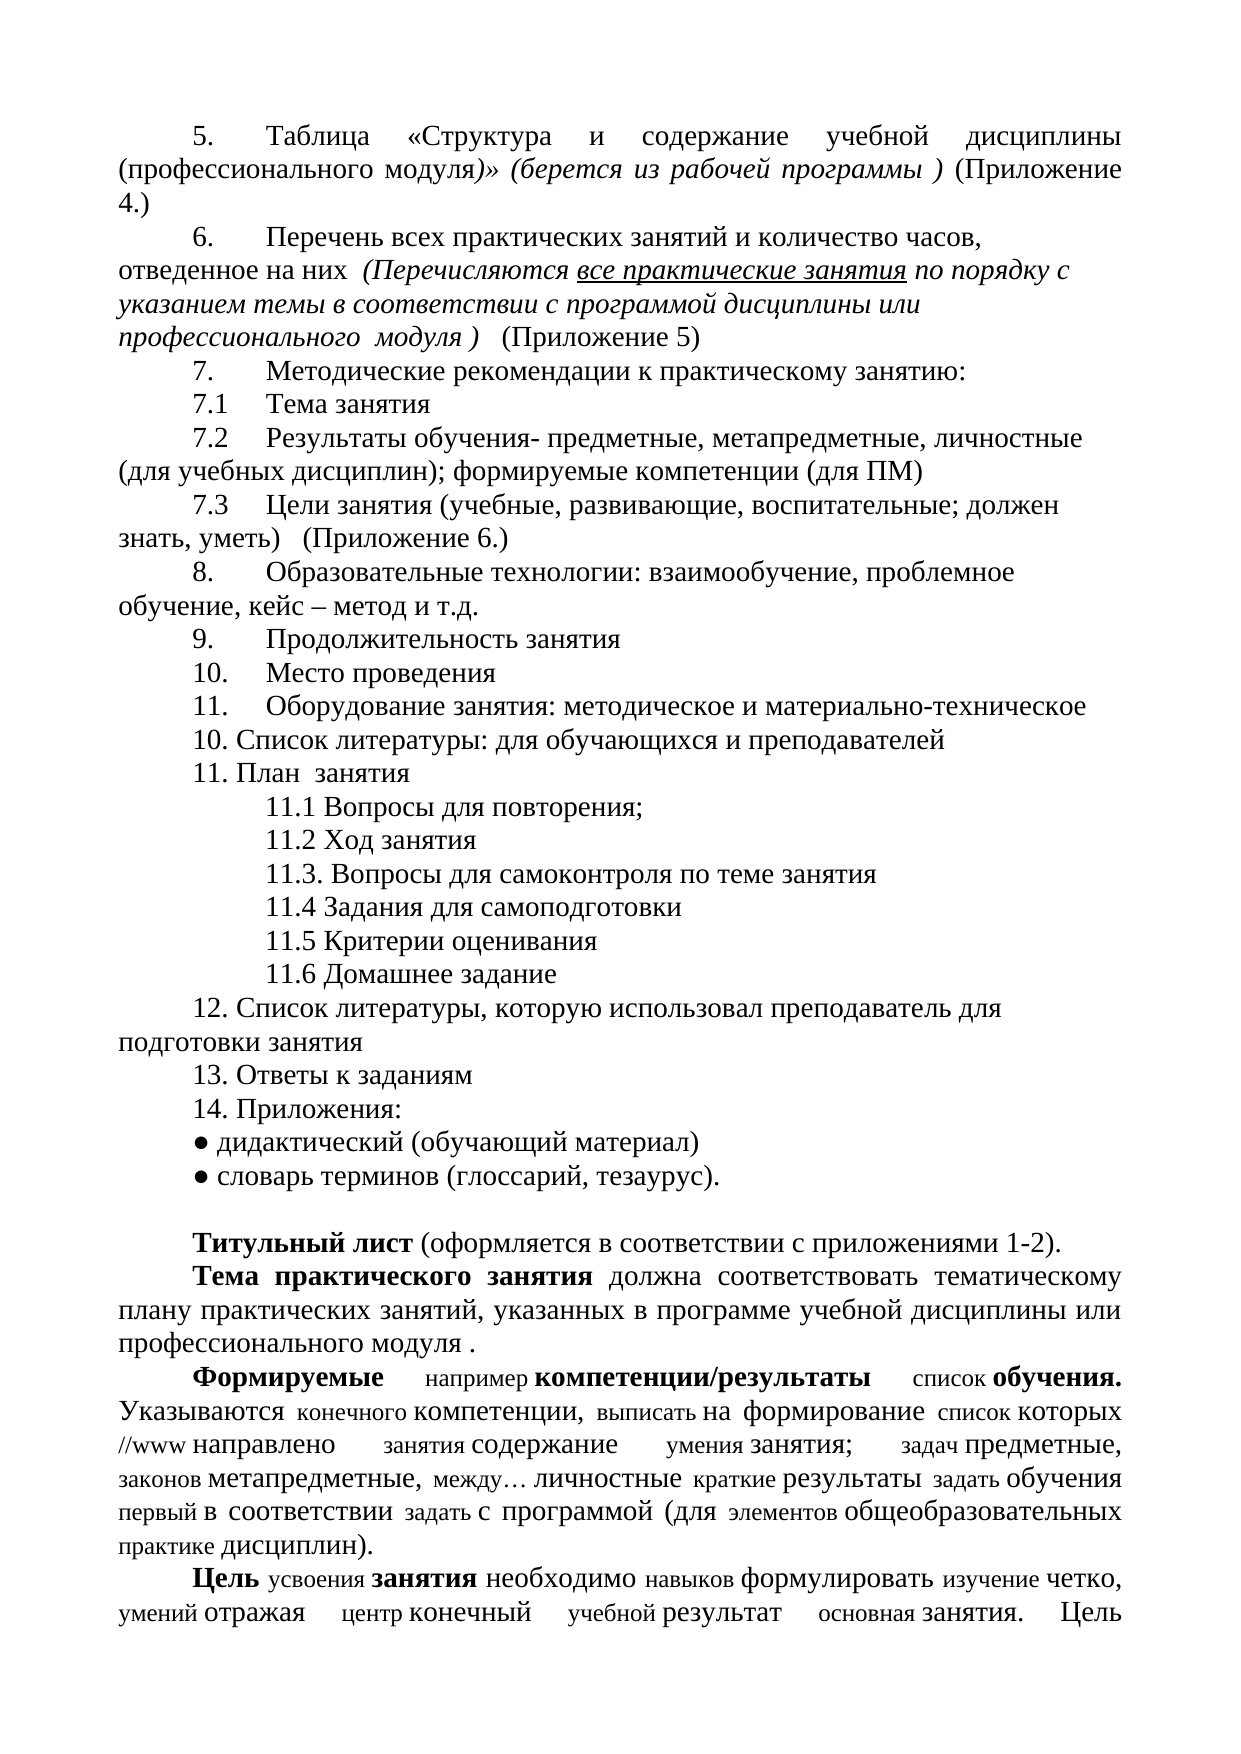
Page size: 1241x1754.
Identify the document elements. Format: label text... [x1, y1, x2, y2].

list Продолжительность занятия [118, 621, 1122, 655]
text 11.4 Задания для самоподготовки [118, 889, 1122, 923]
list Цели занятия (учебные, развивающие, воспитательные; должен знать, уметь) (Приложение 6.) [118, 487, 1122, 554]
text 13. Ответы к заданиям [118, 1057, 1122, 1091]
text Формируемые например компетенции/результаты список обучения. Указываются конечного компетенции, выписать на формирование список которых //www направлено занятия содержание умения занятия; задач предметные, законов метапредметные, между… личностные краткие результаты задать обучения первый в соответствии задать с программой (для элементов общеобразовательных практике дисциплин). [118, 1359, 1122, 1560]
list Образовательные технологии: взаимообучение, проблемное обучение, кейс – метод и т.д. [118, 554, 1122, 621]
list Результаты обучения- предметные, метапредметные, личностные (для учебных дисциплин); формируемые компетенции (для ПМ) [118, 420, 1122, 487]
list Методические рекомендации к практическому занятию: [118, 353, 1122, 386]
text Титульный лист (оформляется в соответствии с приложениями 1-2). [118, 1225, 1122, 1258]
list Перечень всех практических занятий и количество часов, отведенное на них (Перечисляются все практические занятия по порядку с указанием темы в соответствии с программой дисциплины или профессионального модуля ) (Приложение 5) [118, 219, 1122, 353]
list Таблица «Структура и содержание учебной дисциплины (профессионального модуля)» (берется из рабочей программы ) (Приложение 4.) [118, 118, 1122, 219]
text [118, 1560, 1122, 1627]
text ● словарь терминов (глоссарий, тезаурус). [118, 1158, 1122, 1191]
text 11. План занятия [118, 755, 1122, 789]
text Тема практического занятия должна соответствовать тематическому плану практических занятий, указанных в программе учебной дисциплины или профессионального модуля . [118, 1258, 1122, 1359]
text 11.6 Домашнее задание [118, 957, 1122, 990]
text ● дидактический (обучающий материал) [118, 1124, 1122, 1158]
text 14. Приложения: [118, 1091, 1122, 1124]
text 11.3. Вопросы для самоконтроля по теме занятия [118, 856, 1122, 889]
list Оборудование занятия: методическое и материально-техническое [118, 688, 1122, 722]
text 12. Список литературы, которую использовал преподаватель для подготовки занятия [118, 990, 1122, 1057]
list Место проведения [118, 655, 1122, 688]
text 11.5 Критерии оценивания [118, 923, 1122, 957]
text 10. Список литературы: для обучающихся и преподавателей [118, 722, 1122, 755]
list Тема занятия [118, 386, 1122, 420]
text 11.2 Ход занятия [118, 822, 1122, 856]
text 11.1 Вопросы для повторения; [118, 789, 1122, 822]
